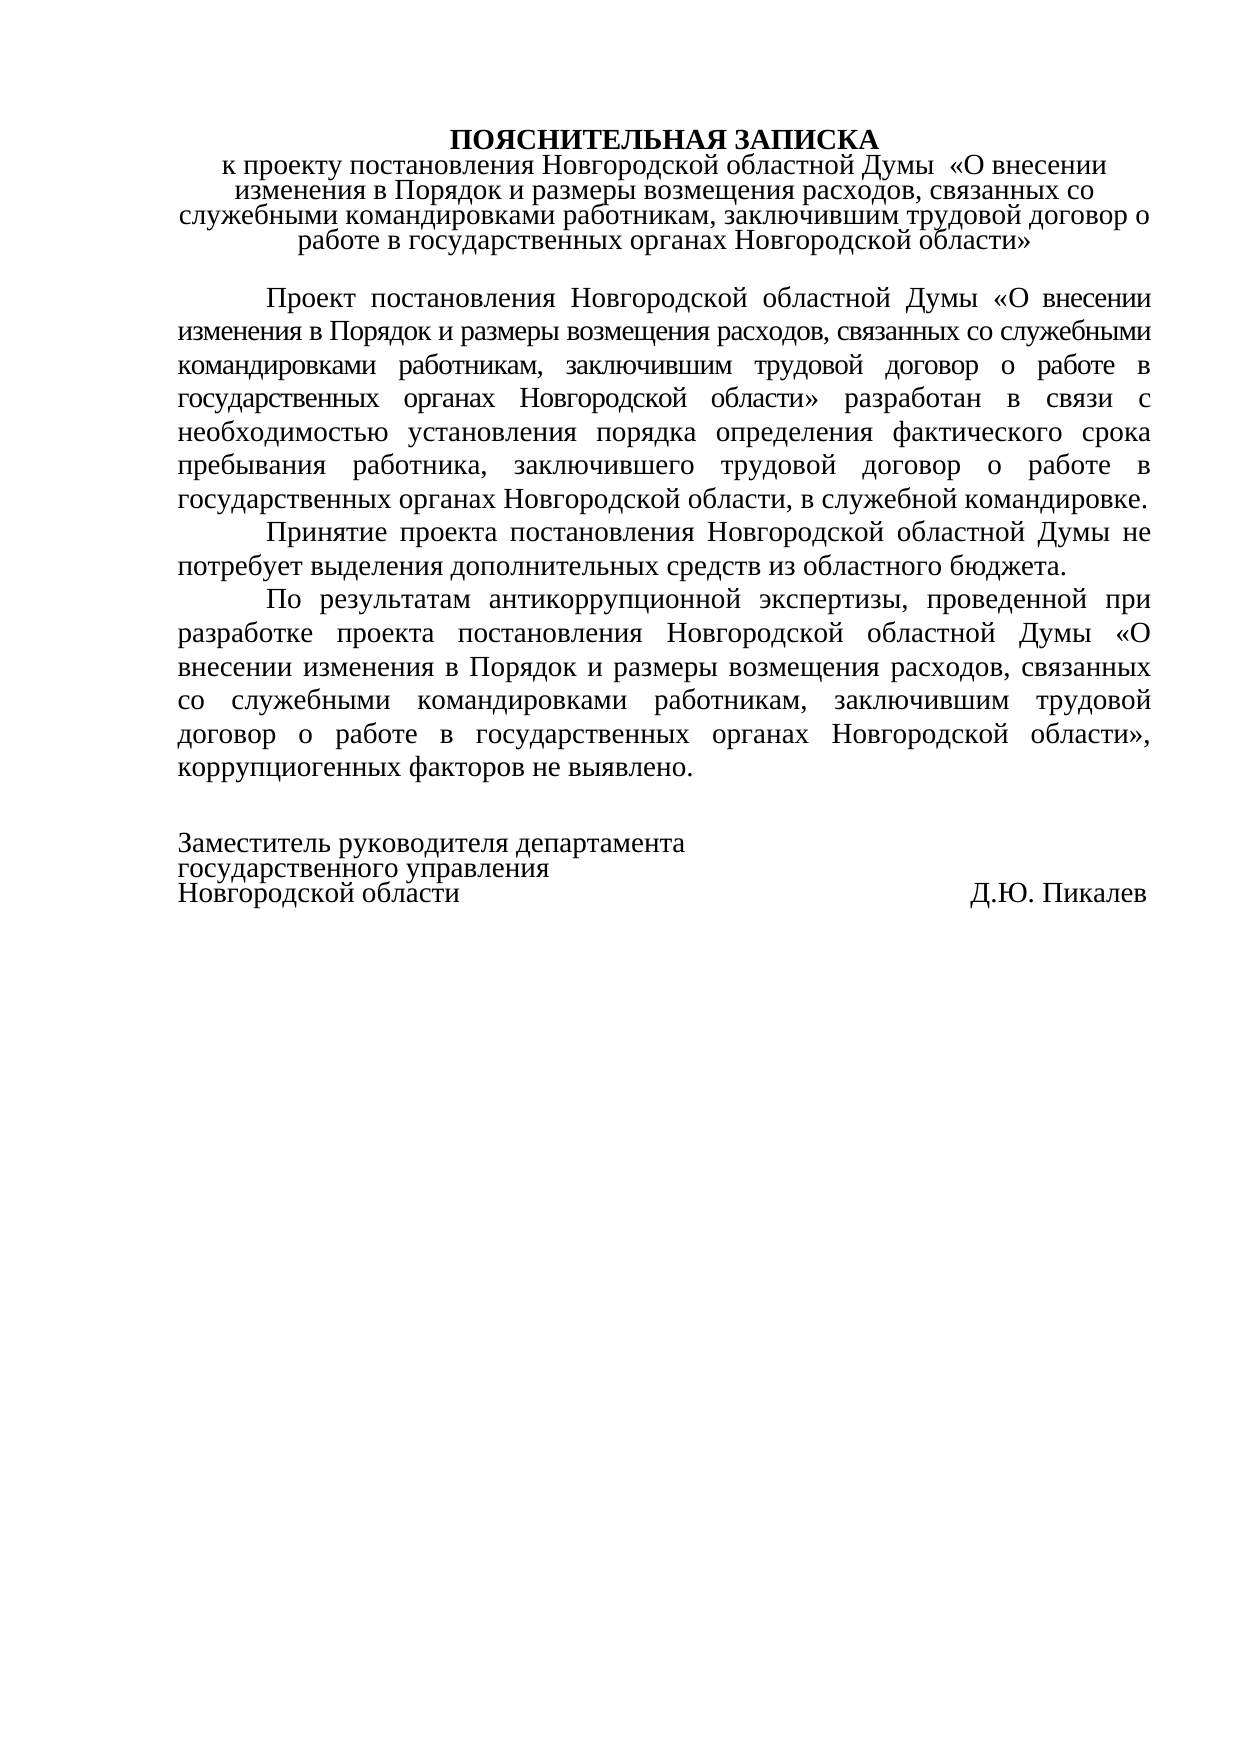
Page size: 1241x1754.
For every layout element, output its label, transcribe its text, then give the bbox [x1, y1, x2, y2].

text ПОЯСНИТЕЛЬНАЯ ЗАПИСКА [177, 130, 1152, 155]
text Новгородской области Д.Ю. Пикалев [987, 883, 1152, 908]
text Новгородской области Д.Ю. Пикалев [177, 883, 977, 908]
text Заместитель руководителя департамента [177, 833, 1152, 858]
text Принятие проекта постановления Новгородской областной Думы не потребует выделения дополнительных средств из областного бюджета. [177, 514, 1152, 582]
text государственного управления [177, 858, 1152, 883]
text к проекту постановления Новгородской областной Думы «О внесении изменения в Порядок и размеры возмещения расходов, связанных со служебными командировками работникам, заключившим трудовой договор о работе в государственных органах Новгородской области» [177, 155, 1152, 255]
text По результатам антикоррупционной экспертизы, проведенной при разработке проекта постановления Новгородской областной Думы «О внесении изменения в Порядок и размеры возмещения расходов, связанных со служебными командировками работникам, заключившим трудовой договор о работе в государственных органах Новгородской области», коррупциогенных факторов не выявлено. [177, 582, 1152, 783]
text Проект постановления Новгородской областной Думы «О внесении изменения в Порядок и размеры возмещения расходов, связанных со служебными командировками работникам, заключившим трудовой договор о работе в государственных органах Новгородской области» разработан в связи с необходимостью установления порядка определения фактического срока пребывания работника, заключившего трудовой договор о работе в государственных органах Новгородской области, в служебной командировке. [177, 280, 1152, 514]
